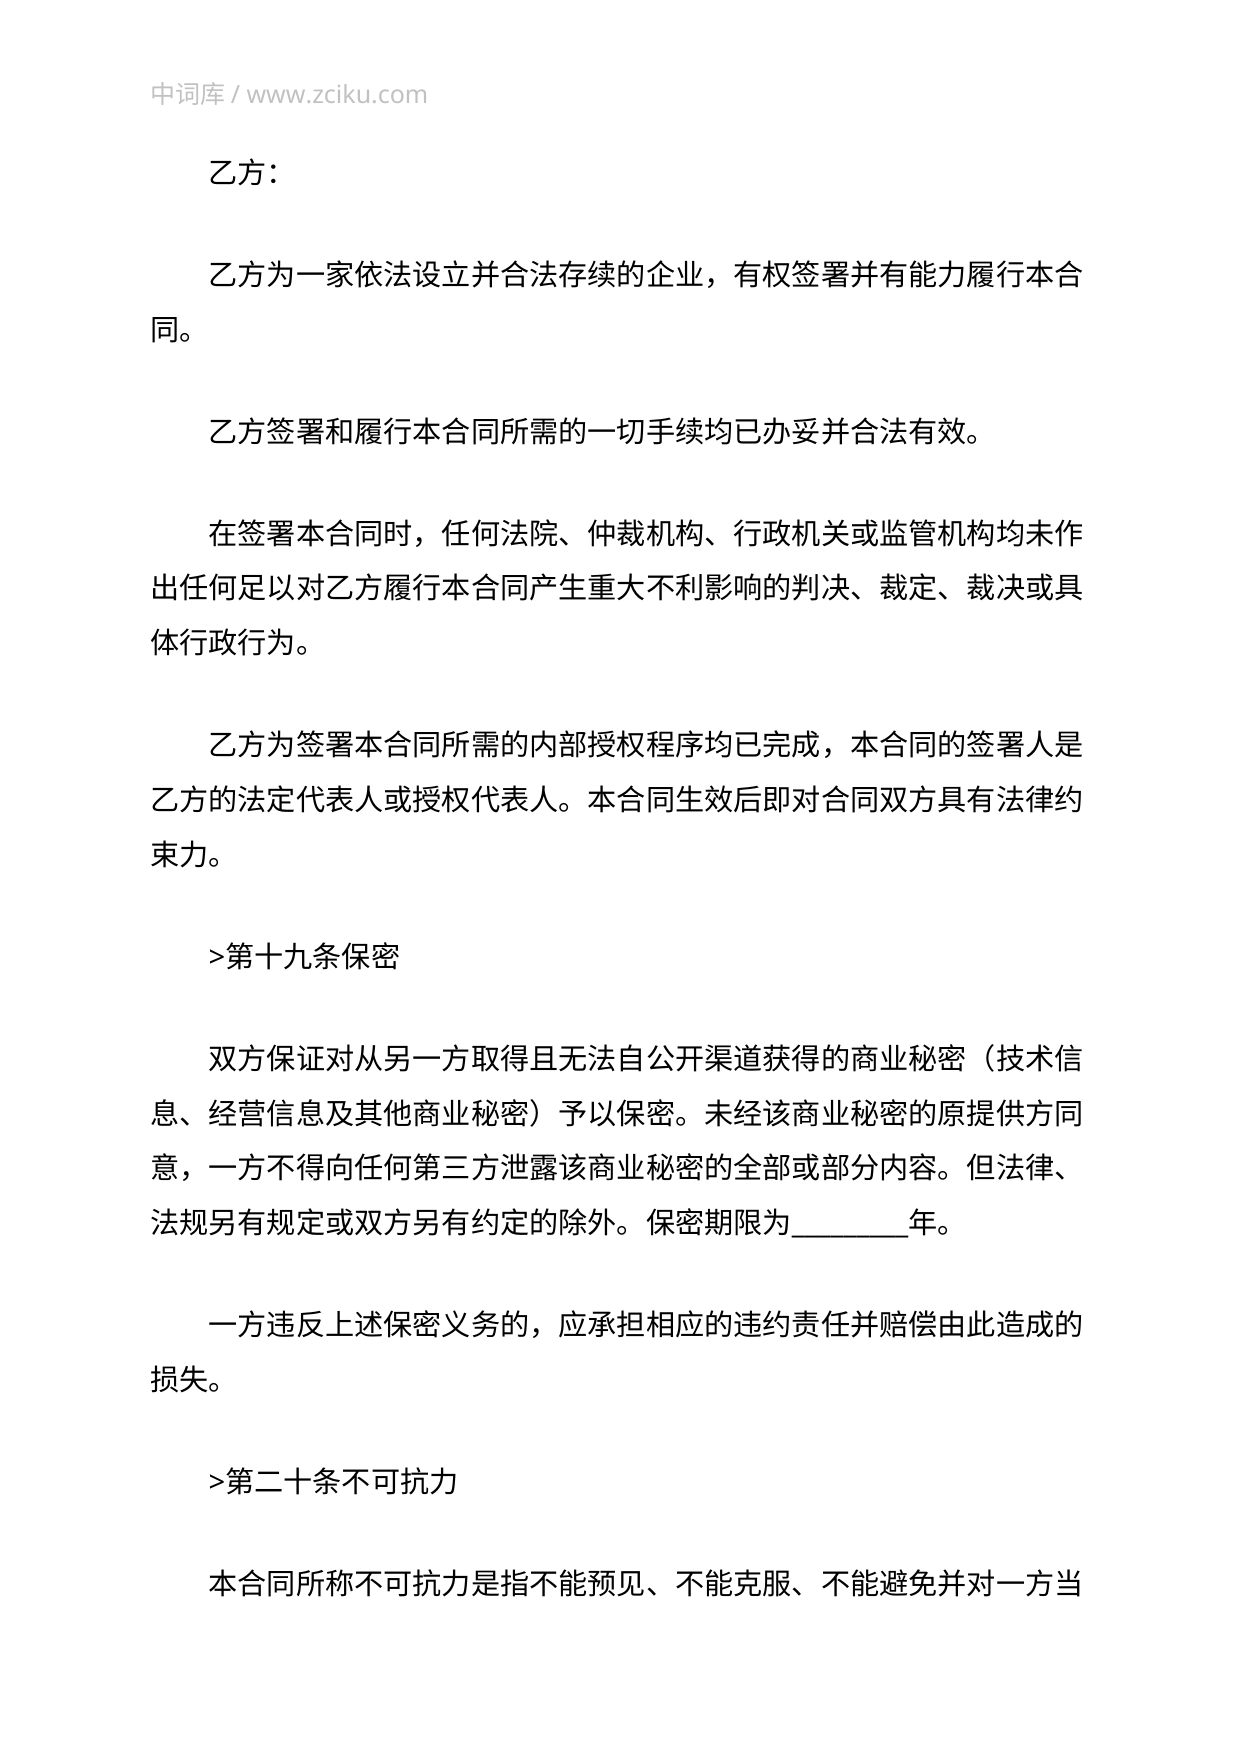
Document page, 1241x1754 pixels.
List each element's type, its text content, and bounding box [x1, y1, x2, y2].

text >第十九条保密 [150, 933, 1090, 976]
text 一方违反上述保密义务的，应承担相应的违约责任并赔偿由此造成的损失。 [150, 1302, 1090, 1399]
text 乙方： [150, 150, 1090, 192]
text 在签署本合同时，任何法院、仲裁机构、行政机关或监管机构均未作出任何足以对乙方履行本合同产生重大不利影响的判决、裁定、裁决或具体行政行为。 [150, 510, 1090, 662]
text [150, 1561, 1090, 1603]
text 双方保证对从另一方取得且无法自公开渠道获得的商业秘密（技术信息、经营信息及其他商业秘密）予以保密。未经该商业秘密的原提供方同意，一方不得向任何第三方泄露该商业秘密的全部或部分内容。但法律、法规另有规定或双方另有约定的除外。保密期限为_________年。 [150, 1035, 1090, 1242]
text 乙方为签署本合同所需的内部授权程序均已完成，本合同的签署人是乙方的法定代表人或授权代表人。本合同生效后即对合同双方具有法律约束力。 [150, 722, 1090, 874]
text >第二十条不可抗力 [150, 1459, 1090, 1501]
text 乙方为一家依法设立并合法存续的企业，有权签署并有能力履行本合同。 [150, 252, 1090, 349]
text 乙方签署和履行本合同所需的一切手续均已办妥并合法有效。 [150, 408, 1090, 451]
